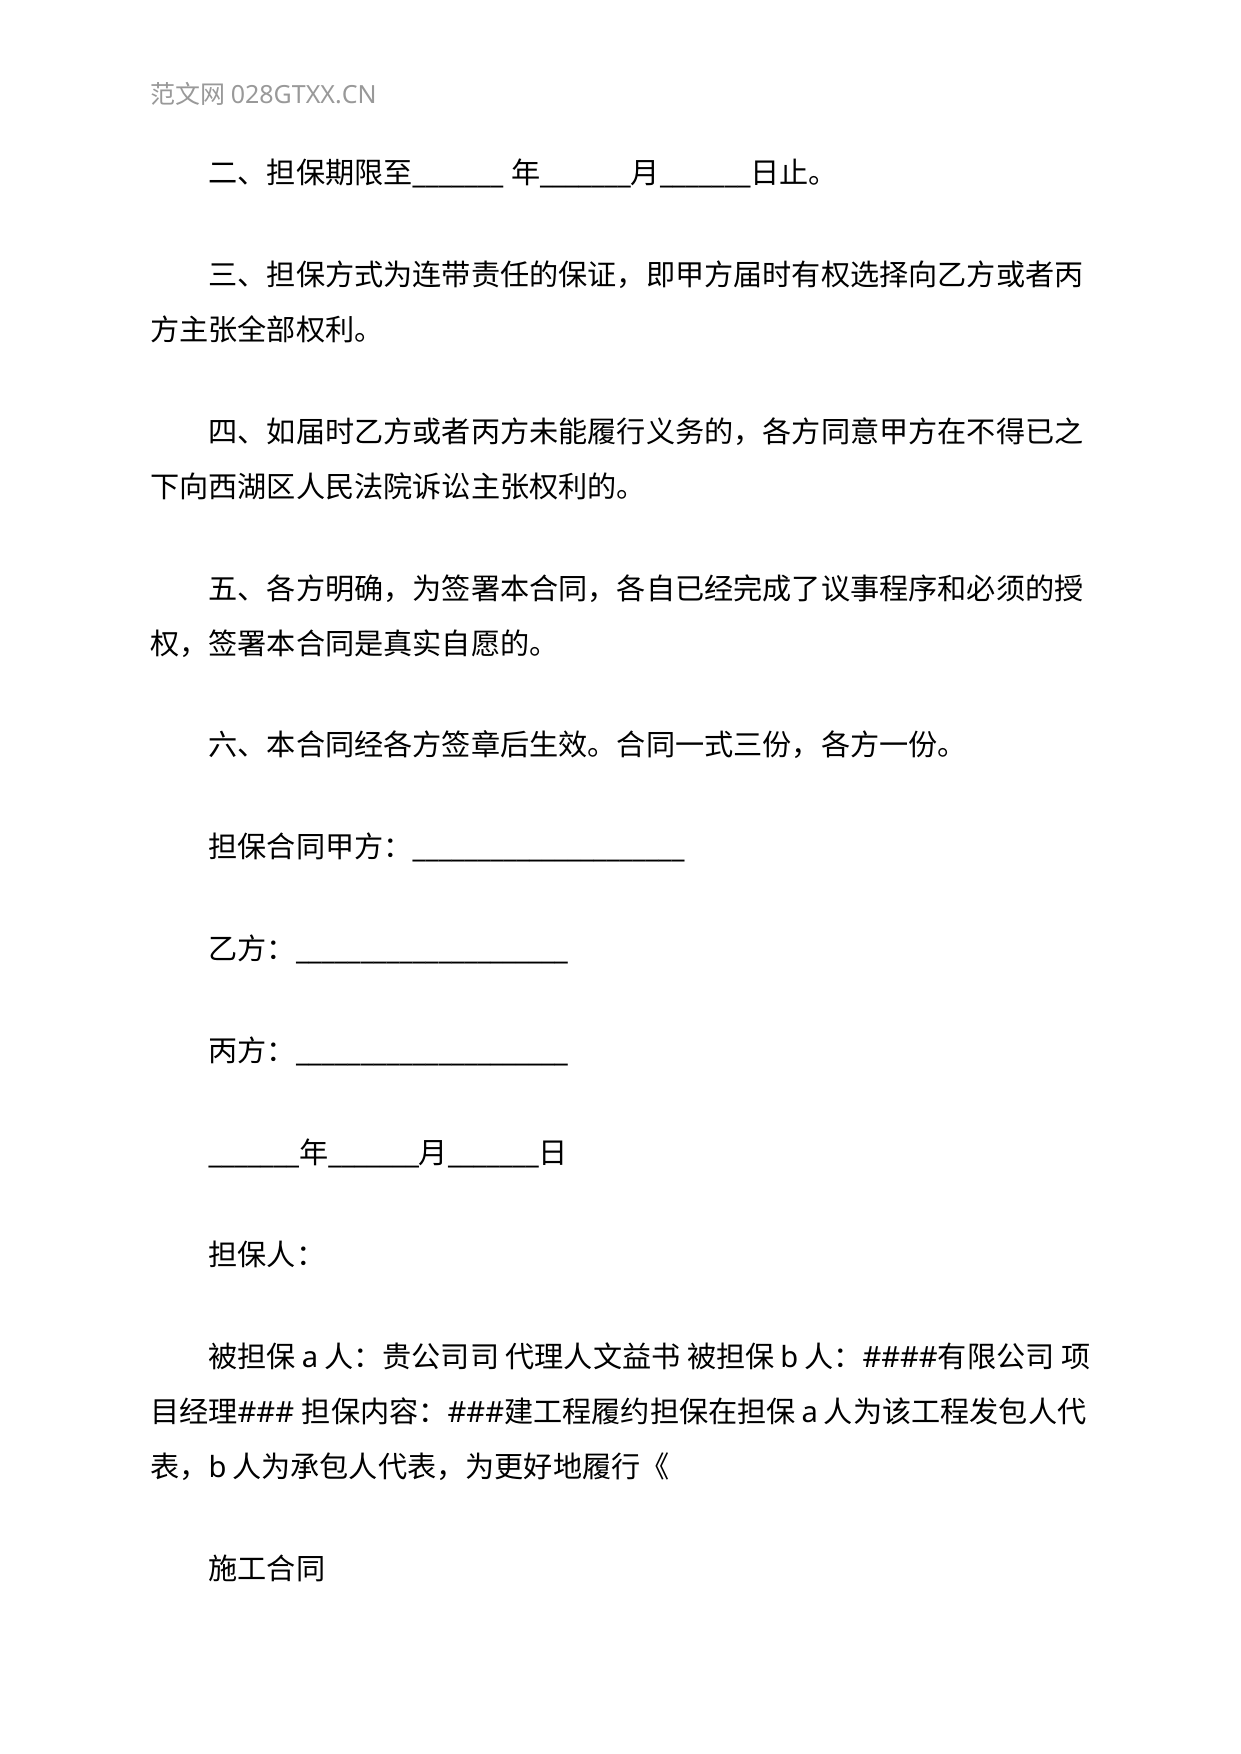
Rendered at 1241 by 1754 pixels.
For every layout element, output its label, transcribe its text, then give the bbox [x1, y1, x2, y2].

text _______年_______月_______日 [150, 1130, 1090, 1172]
text 二、担保期限至_______ 年_______月_______日止。 [150, 150, 1090, 192]
text 丙方：_____________________ [150, 1028, 1090, 1070]
text 乙方：_____________________ [150, 926, 1090, 968]
text 担保人： [150, 1232, 1090, 1274]
text 担保合同甲方：_____________________ [150, 824, 1090, 866]
text 三、担保方式为连带责任的保证，即甲方届时有权选择向乙方或者丙方主张全部权利。 [150, 252, 1090, 349]
text 五、各方明确，为签署本合同，各自已经完成了议事程序和必须的授权，签署本合同是真实自愿的。 [150, 565, 1090, 662]
text 施工合同 [150, 1545, 1090, 1588]
text 四、如届时乙方或者丙方未能履行义务的，各方同意甲方在不得已之下向西湖区人民法院诉讼主张权利的。 [150, 409, 1090, 506]
text 被担保a人：贵公司司 代理人文益书 被担保b人：####有限公司 项目经理### 担保内容：###建工程履约担保在担保a人为该工程发包人代表，b人为承包人代表，为更好地履行《 [150, 1333, 1090, 1486]
text 六、本合同经各方签章后生效。合同一式三份，各方一份。 [150, 722, 1090, 764]
